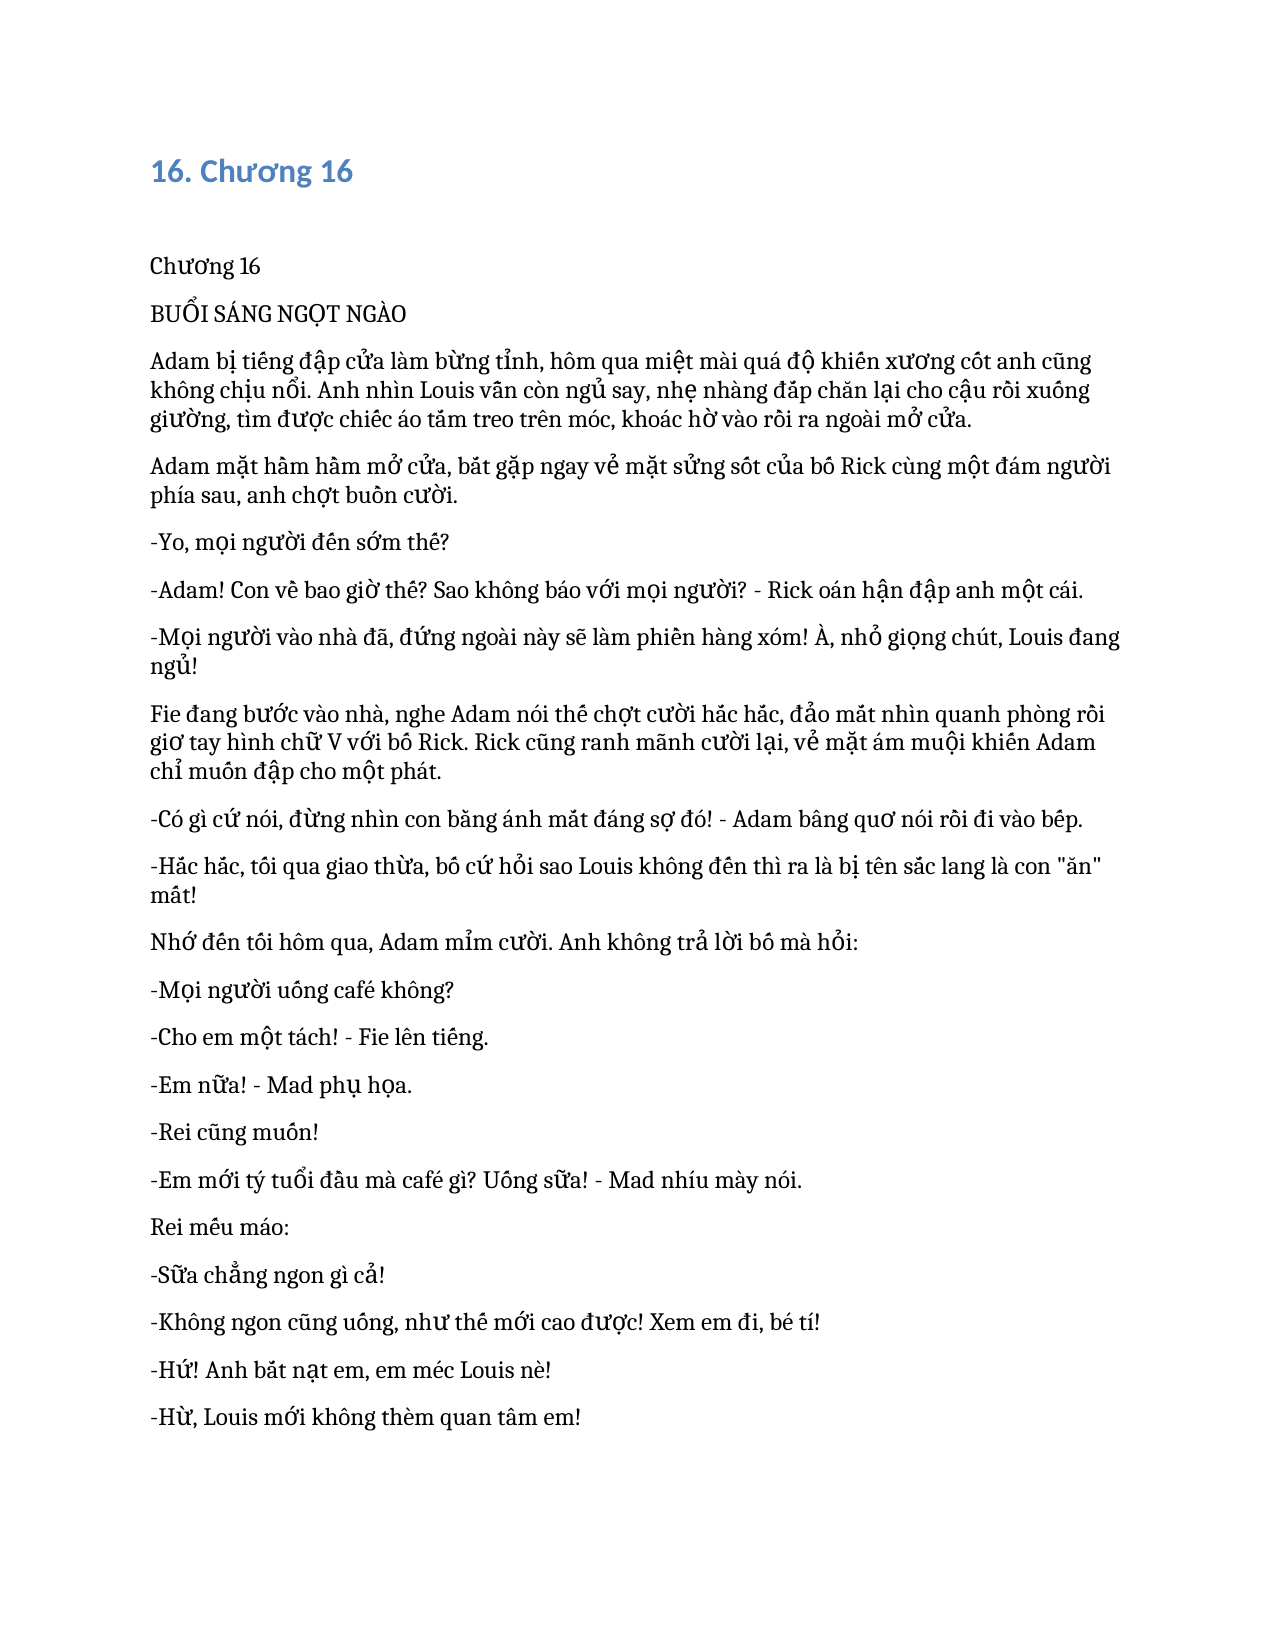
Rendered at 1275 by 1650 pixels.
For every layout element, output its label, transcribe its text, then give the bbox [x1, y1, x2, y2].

text -Hứ! Anh bắt nạt em, em méc Louis nè! [150, 1356, 1125, 1384]
text Rei mếu máo: [150, 1213, 1125, 1242]
text -Hừ, Louis mới không thèm quan tâm em! [150, 1403, 1125, 1432]
text -Em nữa! - Mad phụ họa. [150, 1071, 1125, 1099]
text Nhớ đến tối hôm qua, Adam mỉm cười. Anh không trả lời bố mà hỏi: [150, 928, 1125, 957]
text BUỔI SÁNG NGỌT NGÀO [150, 299, 1125, 328]
text Chương 16 [150, 194, 1125, 281]
text -Có gì cứ nói, đừng nhìn con bằng ánh mắt đáng sợ đó! - Adam bâng quơ nói rồi đi vào bếp. [150, 804, 1125, 833]
text -Không ngon cũng uống, như thế mới cao được! Xem em đi, bé tí! [150, 1308, 1125, 1337]
text Adam bị tiếng đập cửa làm bừng tỉnh, hôm qua miệt mài quá độ khiến xương cốt anh cũng không chịu nổi. Anh nhìn Louis vẫn còn ngủ say, nhẹ nhàng đắp chăn lại cho cậu rồi xuống giường, tìm được chiếc áo tắm treo trên móc, khoác hờ vào rồi ra ngoài mở cửa. [150, 347, 1125, 433]
text Fie đang bước vào nhà, nghe Adam nói thế chợt cười hắc hắc, đảo mắt nhìn quanh phòng rồi giơ tay hình chữ V với bố Rick. Rick cũng ranh mãnh cười lại, vẻ mặt ám muội khiến Adam chỉ muốn đập cho một phát. [150, 699, 1125, 786]
text -Adam! Con về bao giờ thế? Sao không báo với mọi người? - Rick oán hận đập anh một cái. [150, 576, 1125, 604]
text -Mọi người uống café không? [150, 976, 1125, 1004]
text -Sữa chẳng ngon gì cả! [150, 1261, 1125, 1289]
text -Em mới tý tuổi đầu mà café gì? Uống sữa! - Mad nhíu mày nói. [150, 1166, 1125, 1194]
text Adam mặt hầm hầm mở cửa, bắt gặp ngay vẻ mặt sửng sốt của bố Rick cùng một đám người phía sau, anh chợt buồn cười. [150, 452, 1125, 509]
subtitle 16. Chương 16 [150, 150, 1125, 191]
text -Yo, mọi người đến sớm thế? [150, 528, 1125, 557]
text -Cho em một tách! - Fie lên tiếng. [150, 1023, 1125, 1052]
text -Hắc hắc, tối qua giao thừa, bố cứ hỏi sao Louis không đến thì ra là bị tên sắc lang là con "ăn" mất! [150, 852, 1125, 909]
text -Mọi người vào nhà đã, đứng ngoài này sẽ làm phiền hàng xóm! À, nhỏ giọng chút, Louis đang ngủ! [150, 623, 1125, 681]
text -Rei cũng muốn! [150, 1118, 1125, 1147]
